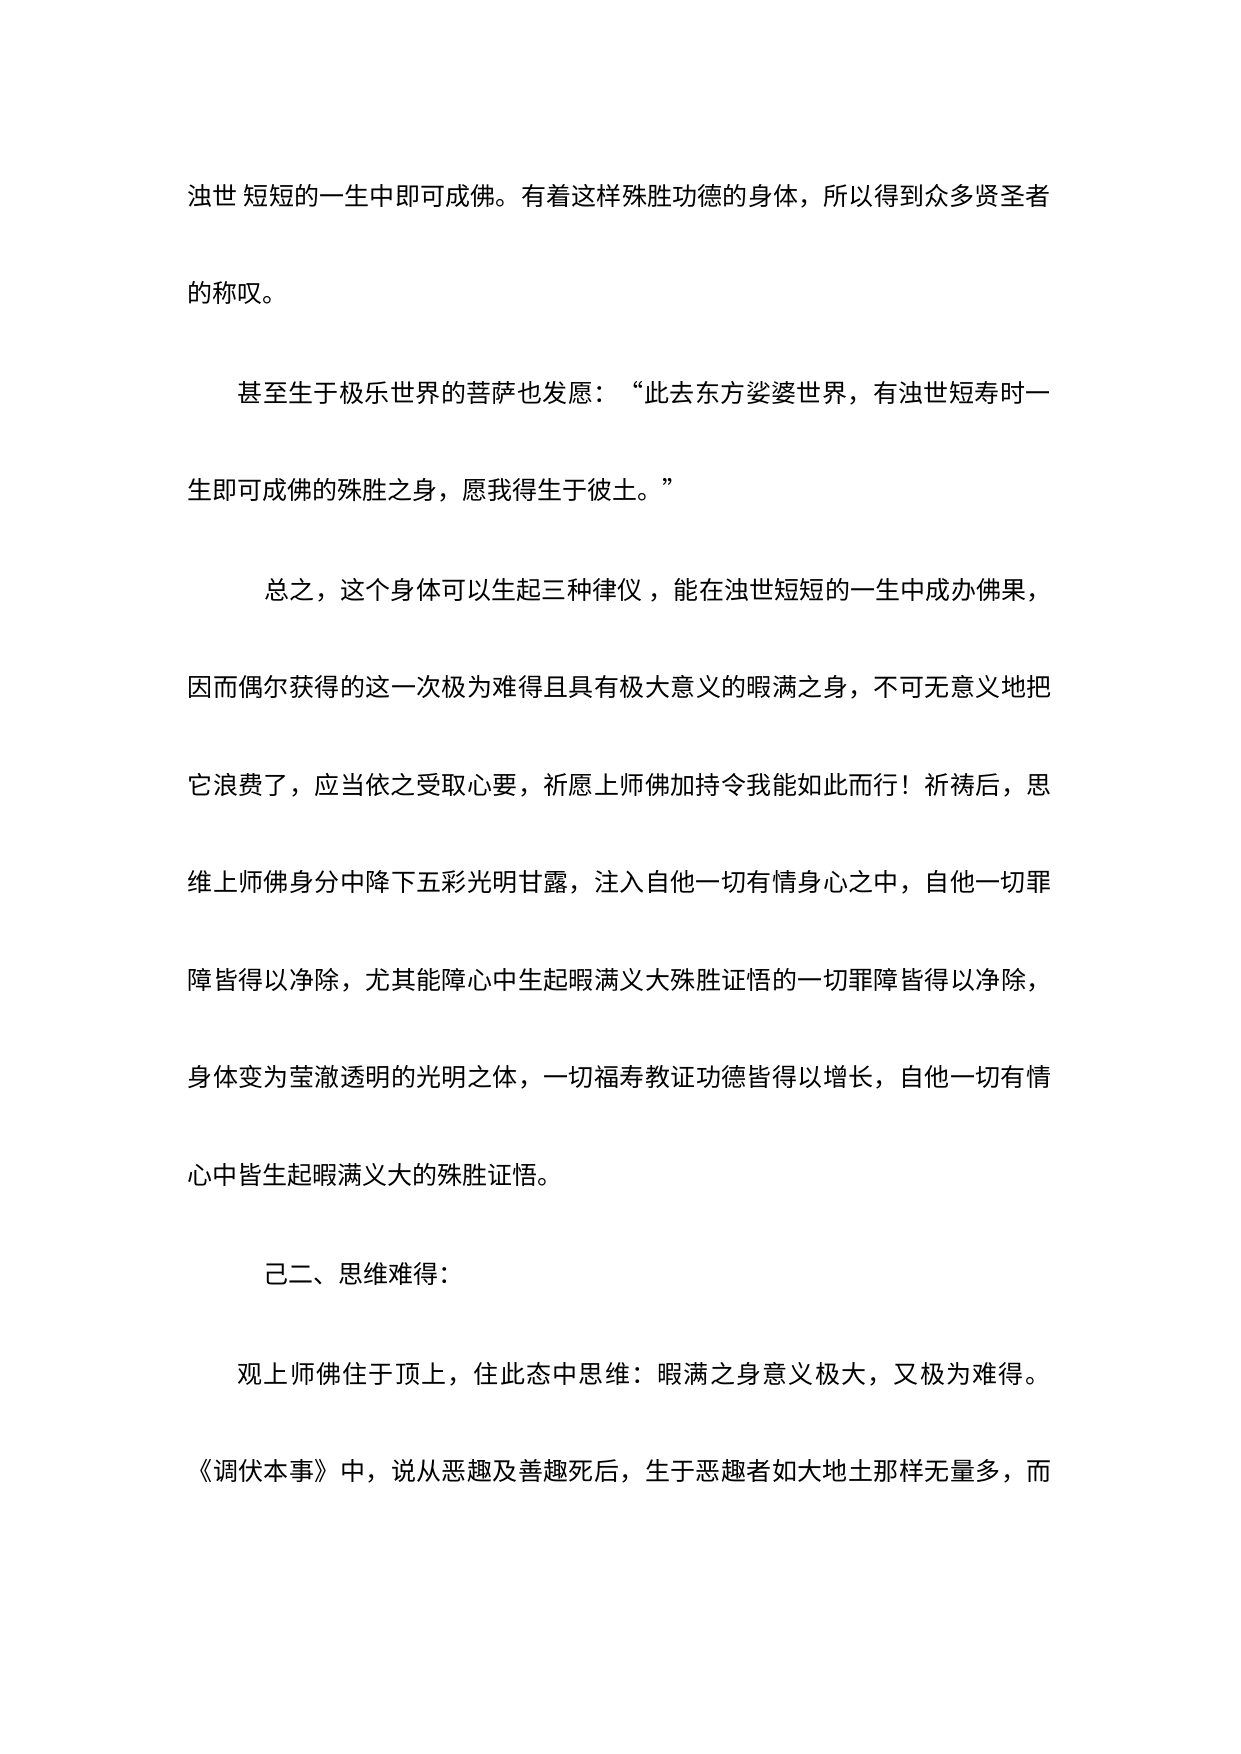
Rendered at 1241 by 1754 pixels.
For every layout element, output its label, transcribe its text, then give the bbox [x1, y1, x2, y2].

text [187, 162, 1053, 324]
text 总之，这个身体可以生起三种律仪 ，能在浊世短短的一生中成办佛果，因而偶尔获得的这一次极为难得且具有极大意义的暇满之身，不可无意义地把它浪费了，应当依之受取心要，祈愿上师佛加持令我能如此而行！祈祷后，思维上师佛身分中降下五彩光明甘露，注入自他一切有情身心之中，自他一切罪障皆得以净除，尤其能障心中生起暇满义大殊胜证悟的一切罪障皆得以净除，身体变为莹澈透明的光明之体，一切福寿教证功德皆得以增长，自他一切有情心中皆生起暇满义大的殊胜证悟。 [187, 556, 1053, 1206]
text 己二、思维难得： [187, 1240, 1053, 1305]
text 甚至生于极乐世界的菩萨也发愿：“此去东方娑婆世界，有浊世短寿时一生即可成佛的殊胜之身，愿我得生于彼土。” [187, 359, 1053, 521]
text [187, 1340, 1053, 1502]
